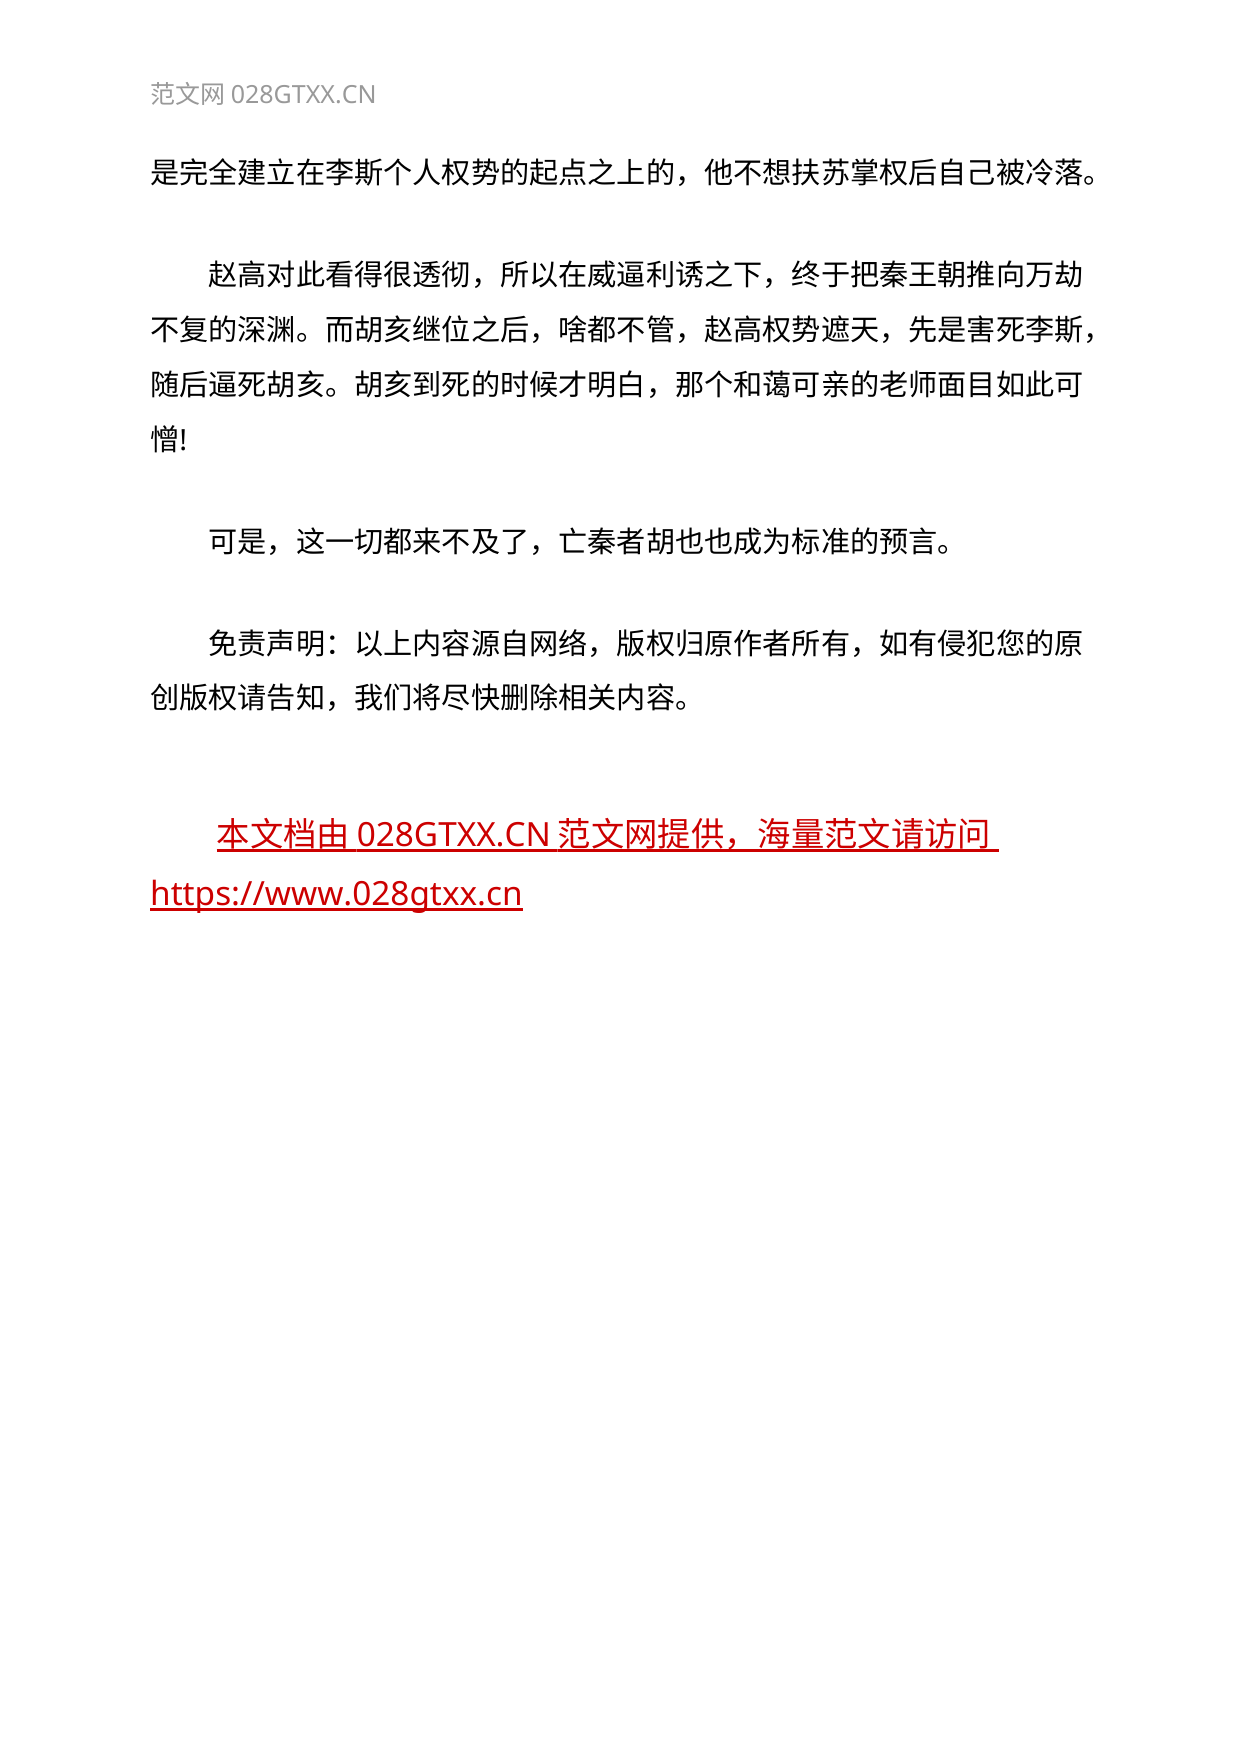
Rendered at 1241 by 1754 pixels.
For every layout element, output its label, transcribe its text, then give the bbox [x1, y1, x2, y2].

text 赵高对此看得很透彻，所以在威逼利诱之下，终于把秦王朝推向万劫不复的深渊。而胡亥继位之后，啥都不管，赵高权势遮天，先是害死李斯，随后逼死胡亥。胡亥到死的时候才明白，那个和蔼可亲的老师面目如此可憎! [150, 252, 1090, 459]
text 免责声明：以上内容源自网络，版权归原作者所有，如有侵犯您的原创版权请告知，我们将尽快删除相关内容。 [150, 620, 1090, 717]
text 可是，这一切都来不及了，亡秦者胡也也成为标准的预言。 [150, 518, 1090, 561]
text 本文档由028GTXX.CN范文网提供，海量范文请访问 https://www.028gtxx.cn [150, 808, 1090, 916]
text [150, 150, 1090, 192]
